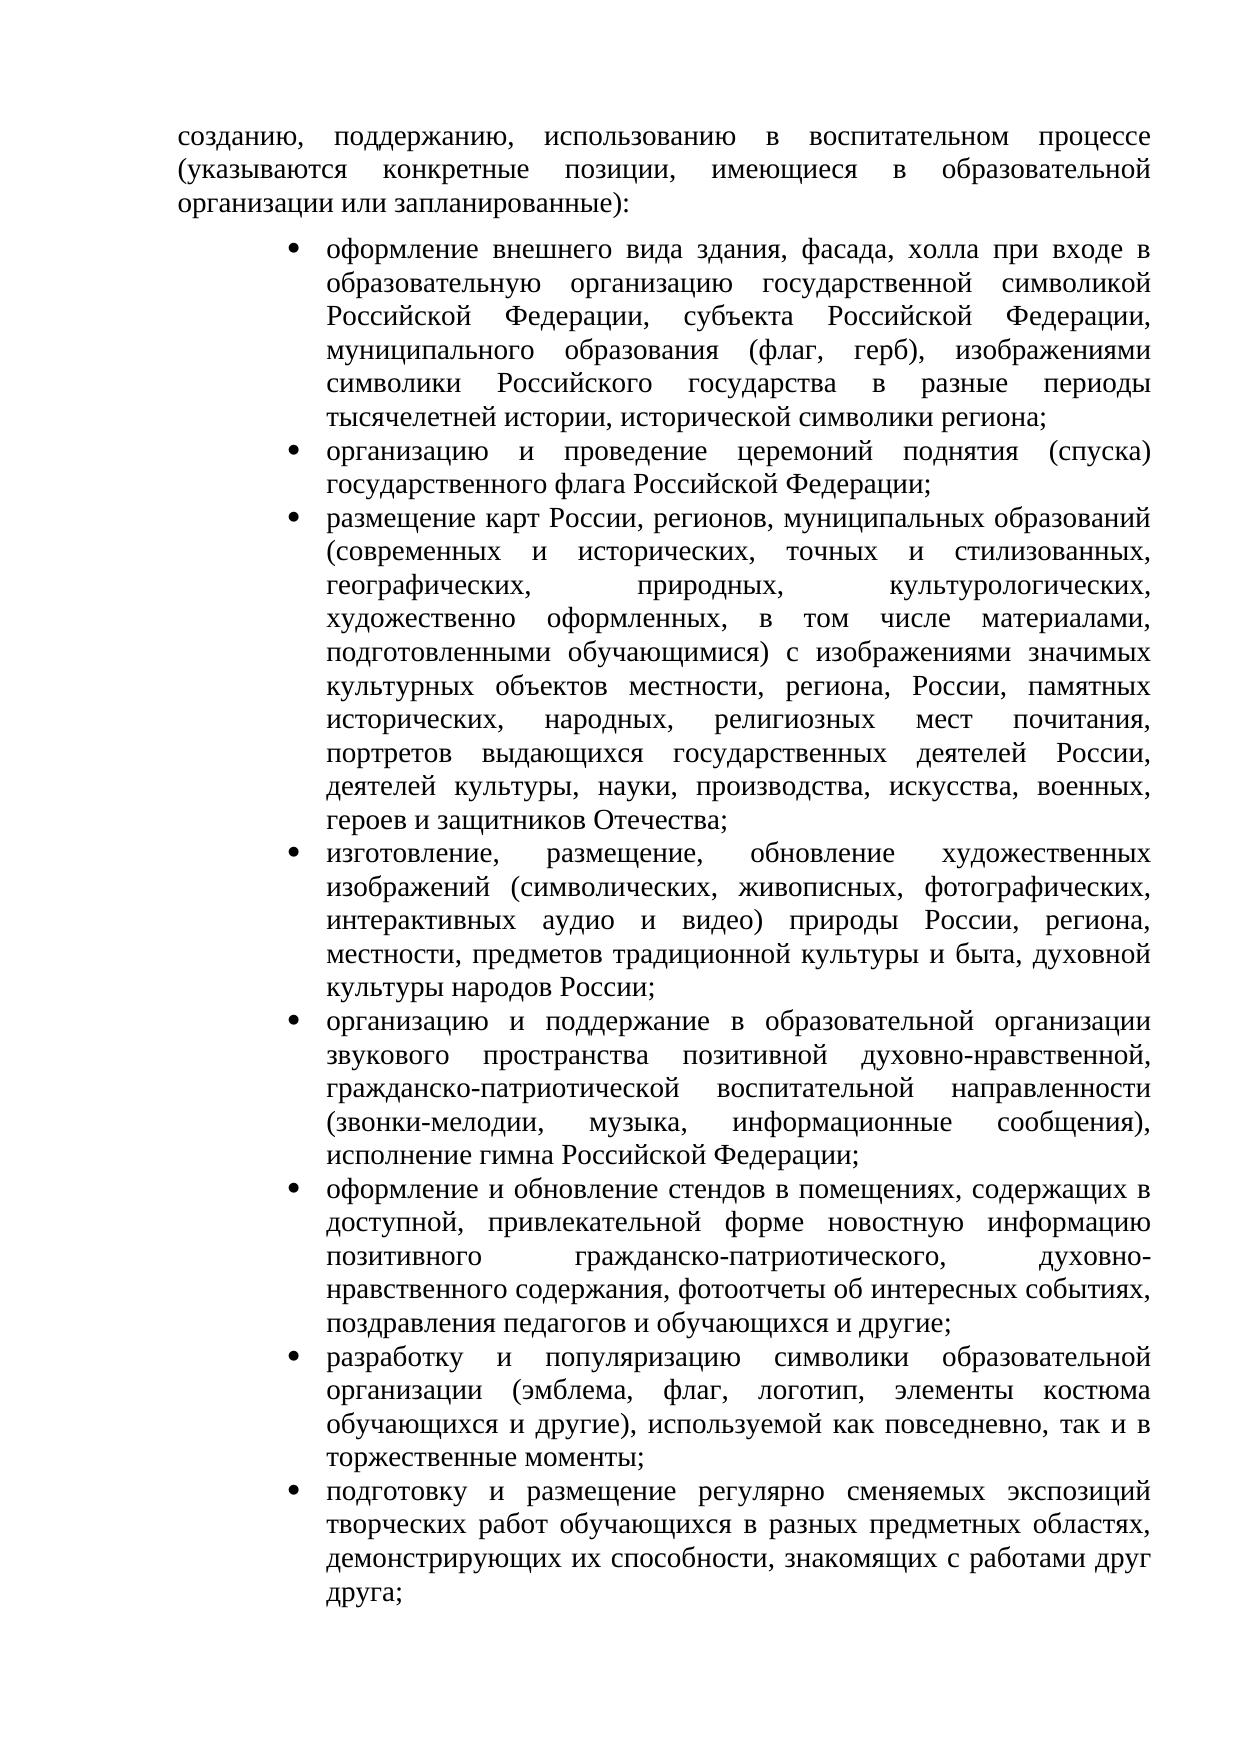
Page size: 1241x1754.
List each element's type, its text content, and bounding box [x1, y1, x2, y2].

list оформление и обновление стендов в помещениях, содержащих в доступной, привлекательной форме новостную информацию позитивного гражданско-патриотического, духовно-нравственного содержания, фотоотчеты об интересных событиях, поздравления педагогов и обучающихся и другие; [288, 1171, 1152, 1339]
list размещение карт России, регионов, муниципальных образований (современных и исторических, точных и стилизованных, географических, природных, культурологических, художественно оформленных, в том числе материалами, подготовленными обучающимися) с изображениями значимых культурных объектов местности, региона, России, памятных исторических, народных, религиозных мест почитания, портретов выдающихся государственных деятелей России, деятелей культуры, науки, производства, искусства, военных, героев и защитников Отечества; [288, 500, 1152, 835]
list оформление внешнего вида здания, фасада, холла при входе в образовательную организацию государственной символикой Российской Федерации, субъекта Российской Федерации, муниципального образования (флаг, герб), изображениями символики Российского государства в разные периоды тысячелетней истории, исторической символики региона; [288, 231, 1152, 433]
list организацию и проведение церемоний поднятия (спуска) государственного флага Российской Федерации; [288, 433, 1152, 500]
list организацию и поддержание в образовательной организации звукового пространства позитивной духовно-нравственной, гражданско-патриотической воспитательной направленности (звонки-мелодии, музыка, информационные сообщения), исполнение гимна Российской Федерации; [288, 1003, 1152, 1171]
list разработку и популяризацию символики образовательной организации (эмблема, флаг, логотип, элементы костюма обучающихся и другие), используемой как повседневно, так и в торжественные моменты; [288, 1339, 1152, 1473]
list изготовление, размещение, обновление художественных изображений (символических, живописных, фотографических, интерактивных аудио и видео) природы России, региона, местности, предметов традиционной культуры и быта, духовной культуры народов России; [288, 835, 1152, 1003]
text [177, 118, 1152, 219]
list подготовку и размещение регулярно сменяемых экспозиций творческих работ обучающихся в разных предметных областях, демонстрирующих их способности, знакомящих с работами друг друга; [288, 1473, 1152, 1607]
